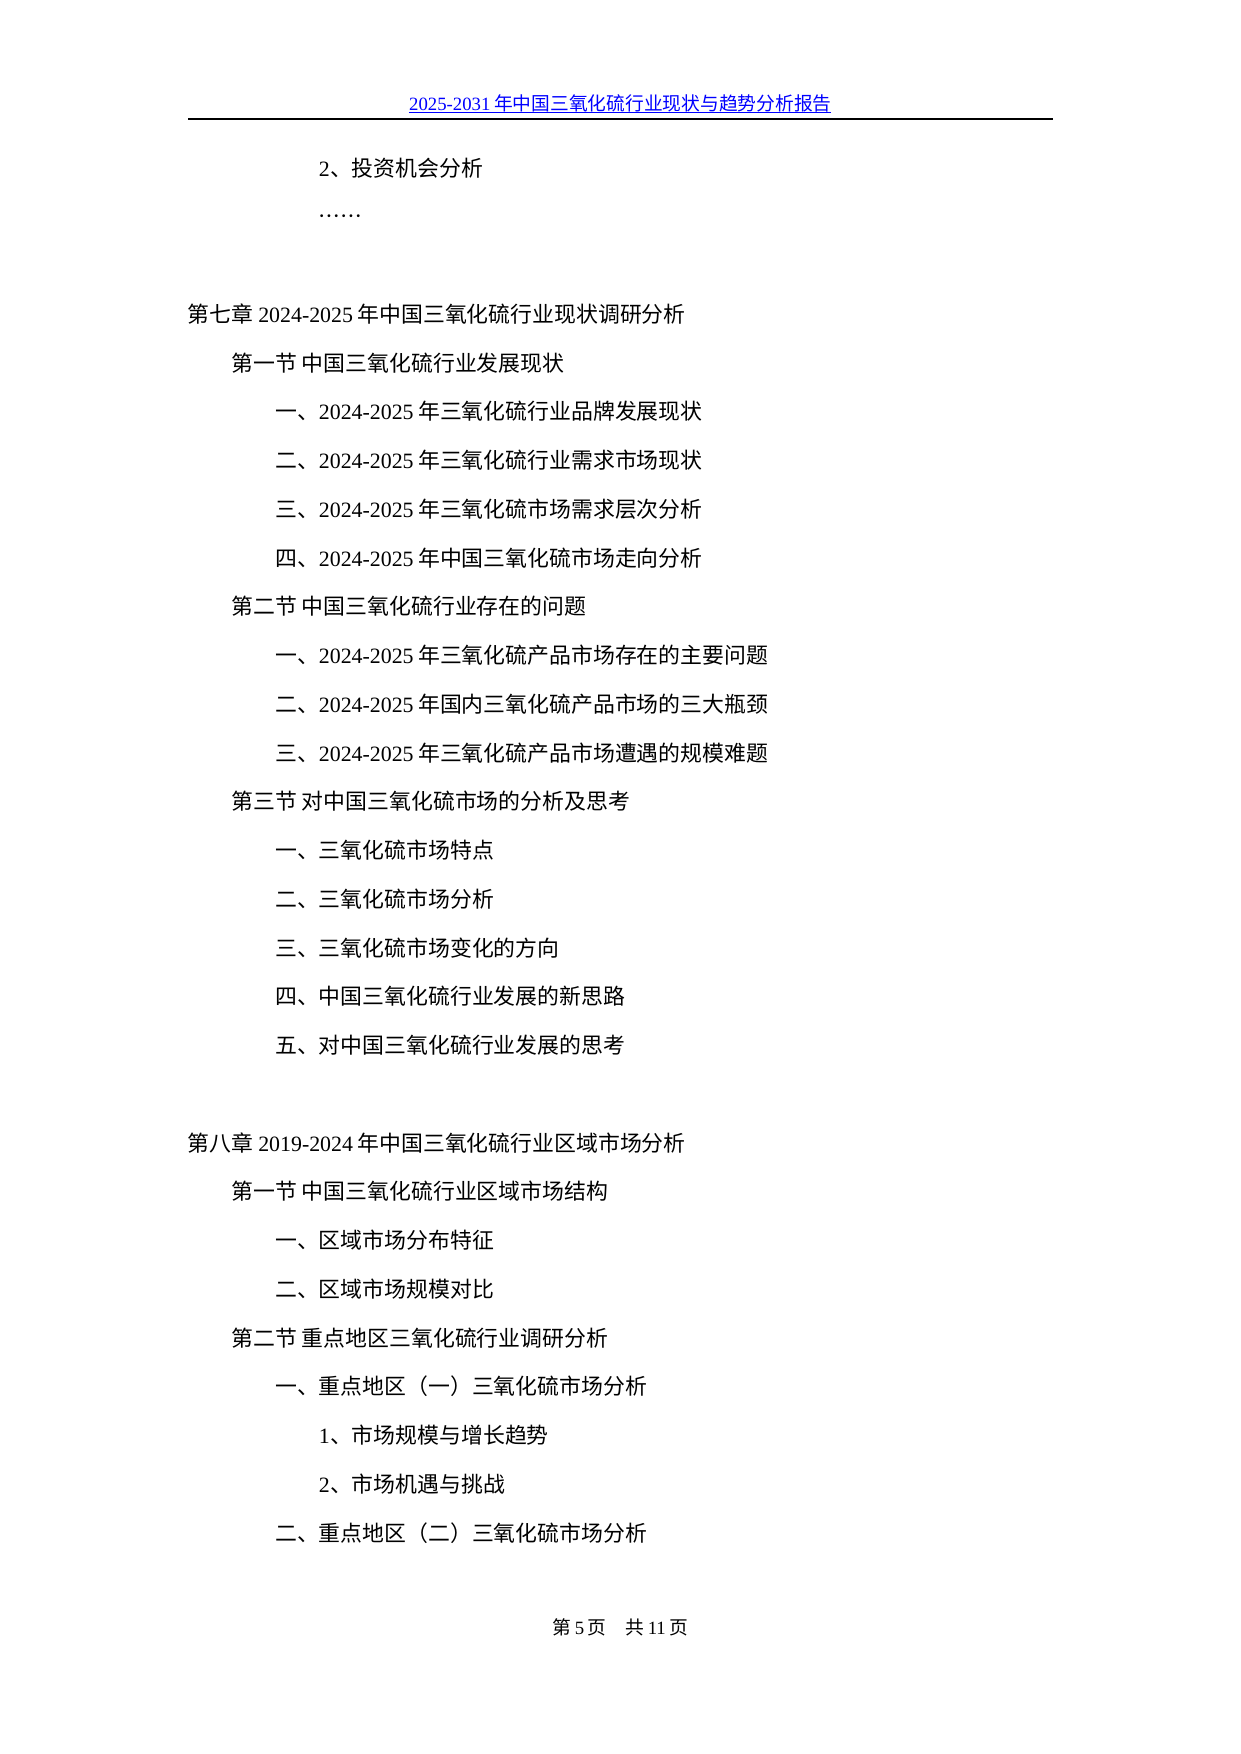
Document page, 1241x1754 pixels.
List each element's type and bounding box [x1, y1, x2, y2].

text [187, 150, 1053, 1548]
